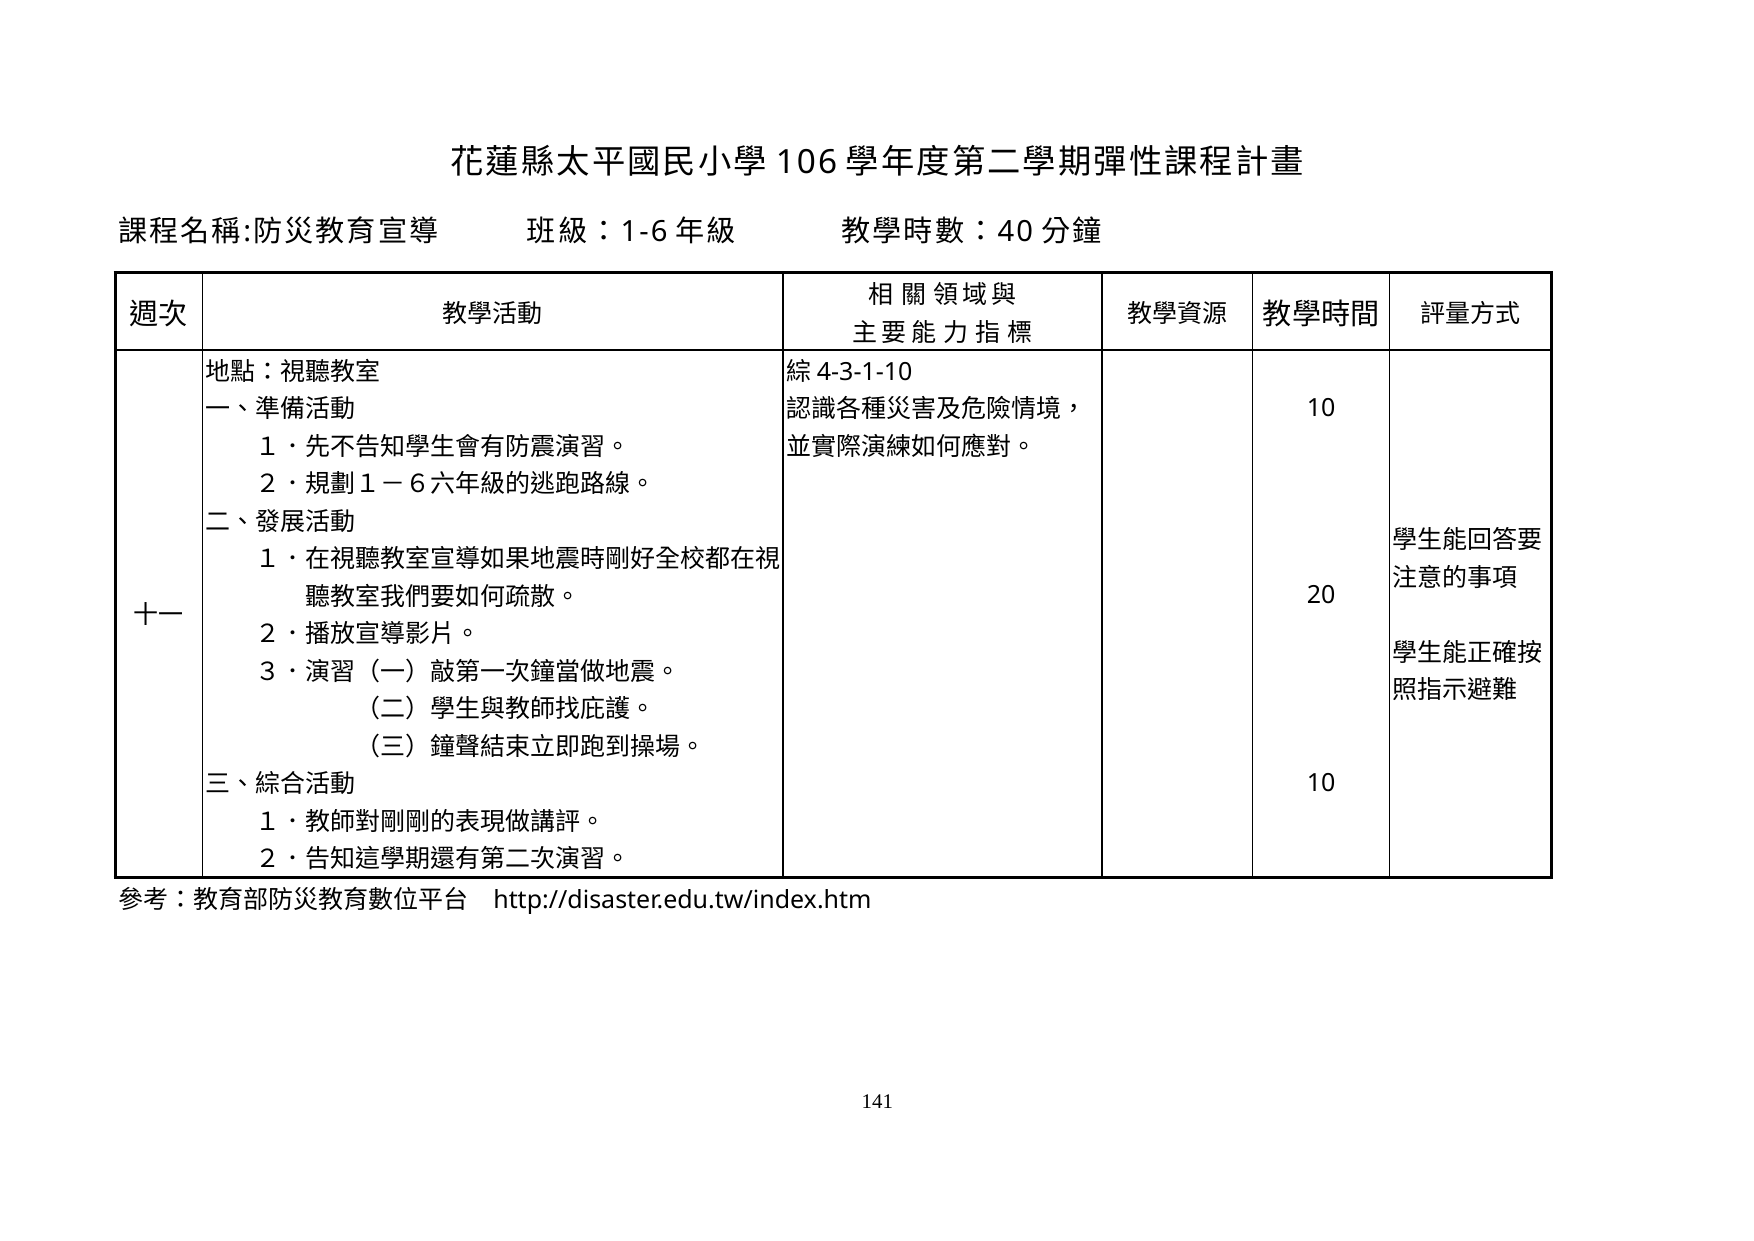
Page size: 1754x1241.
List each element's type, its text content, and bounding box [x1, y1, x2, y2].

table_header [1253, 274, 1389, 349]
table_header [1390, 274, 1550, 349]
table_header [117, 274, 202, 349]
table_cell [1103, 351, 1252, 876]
text 參考：教育部防災教育數位平台 http://disaster.edu.tw/index.htm [118, 879, 1636, 916]
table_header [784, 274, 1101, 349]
text 花蓮縣太平國民小學106學年度第二學期彈性課程計畫 [118, 135, 1636, 183]
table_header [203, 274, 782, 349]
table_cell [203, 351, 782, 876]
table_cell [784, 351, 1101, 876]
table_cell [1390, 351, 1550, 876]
text 課程名稱:防災教育宣導 班級：1-6年級 教學時數：40分鐘 [118, 207, 1636, 250]
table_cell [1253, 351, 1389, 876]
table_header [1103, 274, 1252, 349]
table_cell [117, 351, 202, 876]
